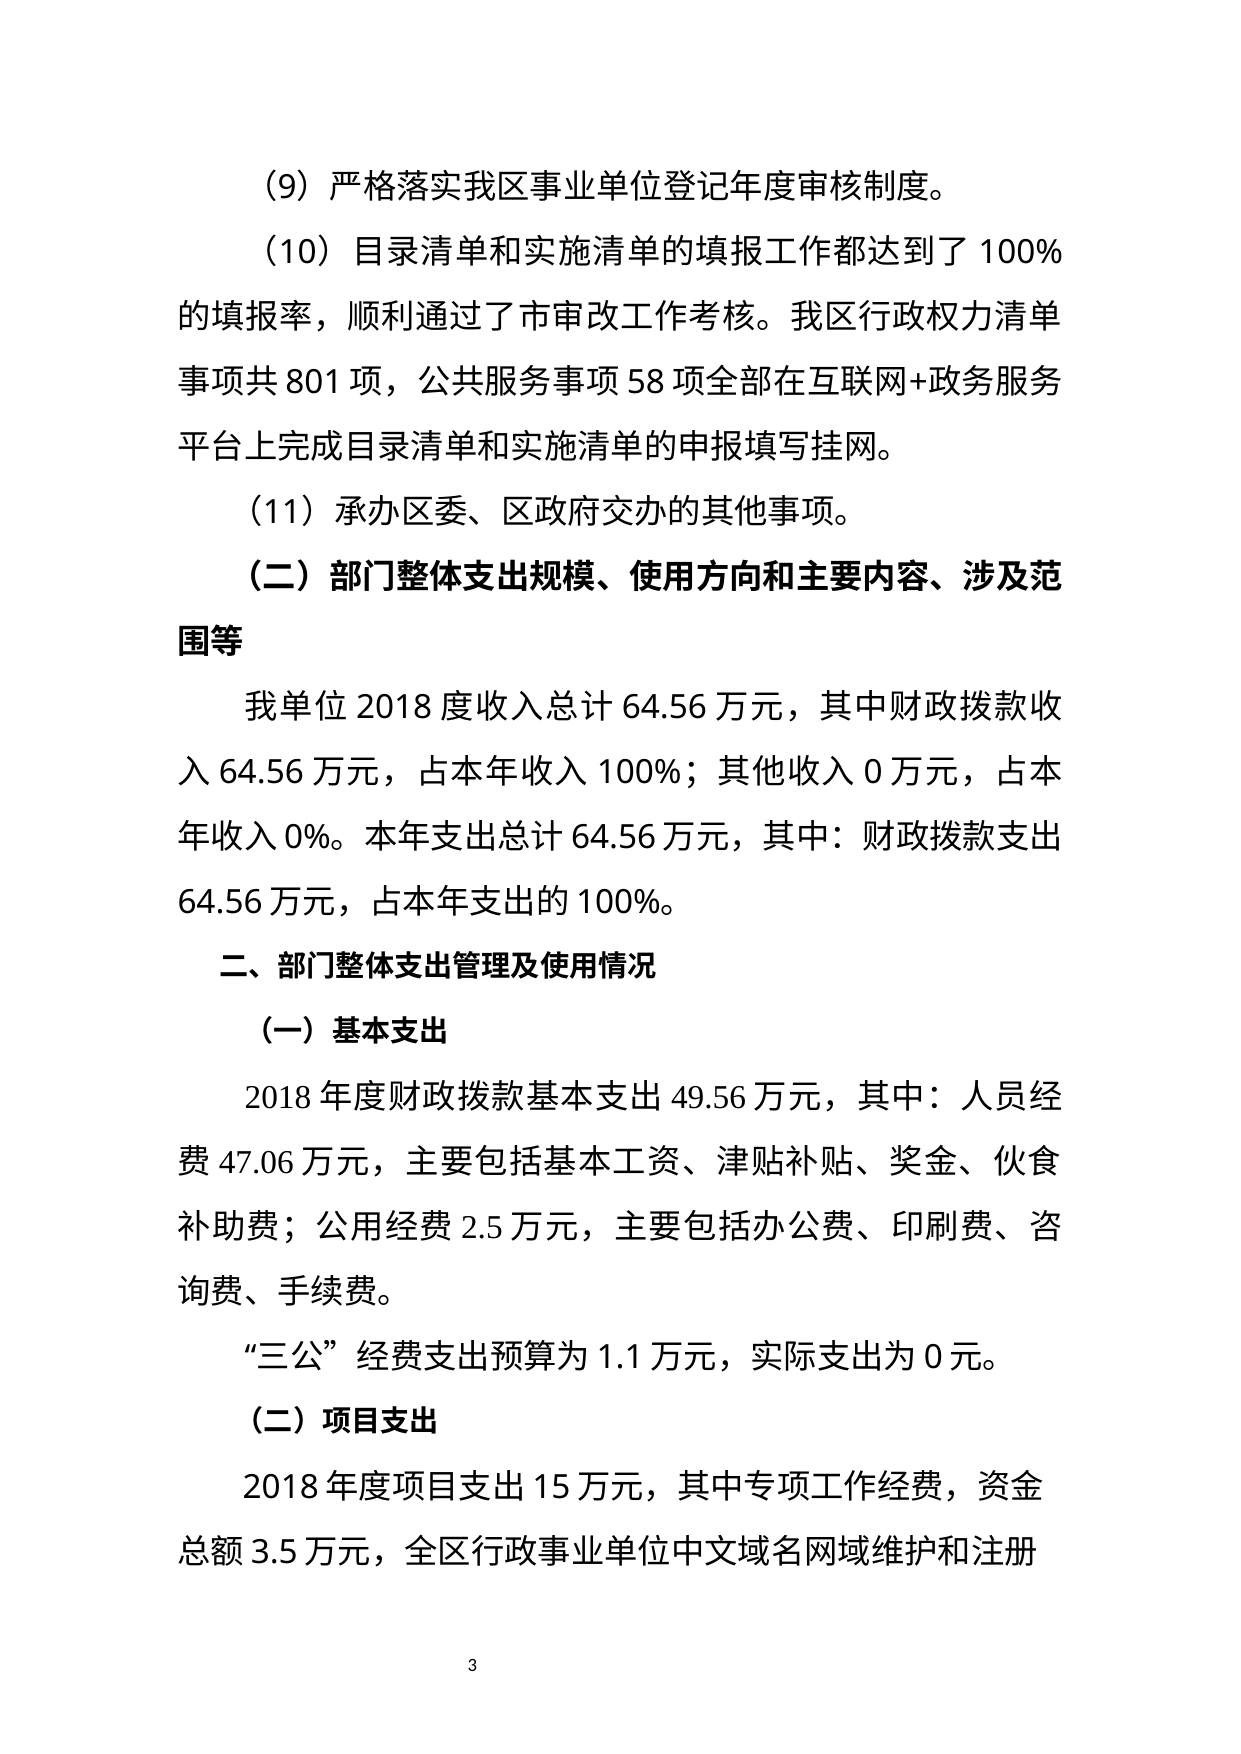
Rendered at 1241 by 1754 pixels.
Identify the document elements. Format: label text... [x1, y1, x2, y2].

text （9）严格落实我区事业单位登记年度审核制度。 [177, 152, 1063, 217]
text （一）基本支出 [177, 997, 1063, 1062]
text （10）目录清单和实施清单的填报工作都达到了100%的填报率，顺利通过了市审改工作考核。我区行政权力清单事项共801项，公共服务事项58项全部在互联网+政务服务平台上完成目录清单和实施清单的申报填写挂网。 [177, 217, 1063, 477]
text 我单位2018度收入总计64.56万元，其中财政拨款收入64.56万元，占本年收入100%；其他收入0万元，占本年收入0%。本年支出总计64.56万元，其中：财政拨款支出64.56万元，占本年支出的100%。 [177, 672, 1063, 932]
text 二、部门整体支出管理及使用情况 [177, 932, 1063, 997]
text （二）项目支出 [177, 1387, 1063, 1452]
text （二）部门整体支出规模、使用方向和主要内容、涉及范围等 [177, 542, 1063, 672]
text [177, 1452, 1063, 1582]
text （11）承办区委、区政府交办的其他事项。 [177, 477, 1063, 542]
text “三公”经费支出预算为1.1万元，实际支出为0元。 [177, 1322, 1063, 1387]
text 2018年度财政拨款基本支出49.56万元，其中：人员经费47.06万元，主要包括基本工资、津贴补贴、奖金、伙食补助费；公用经费2.5万元，主要包括办公费、印刷费、咨询费、手续费。 [177, 1062, 1063, 1322]
